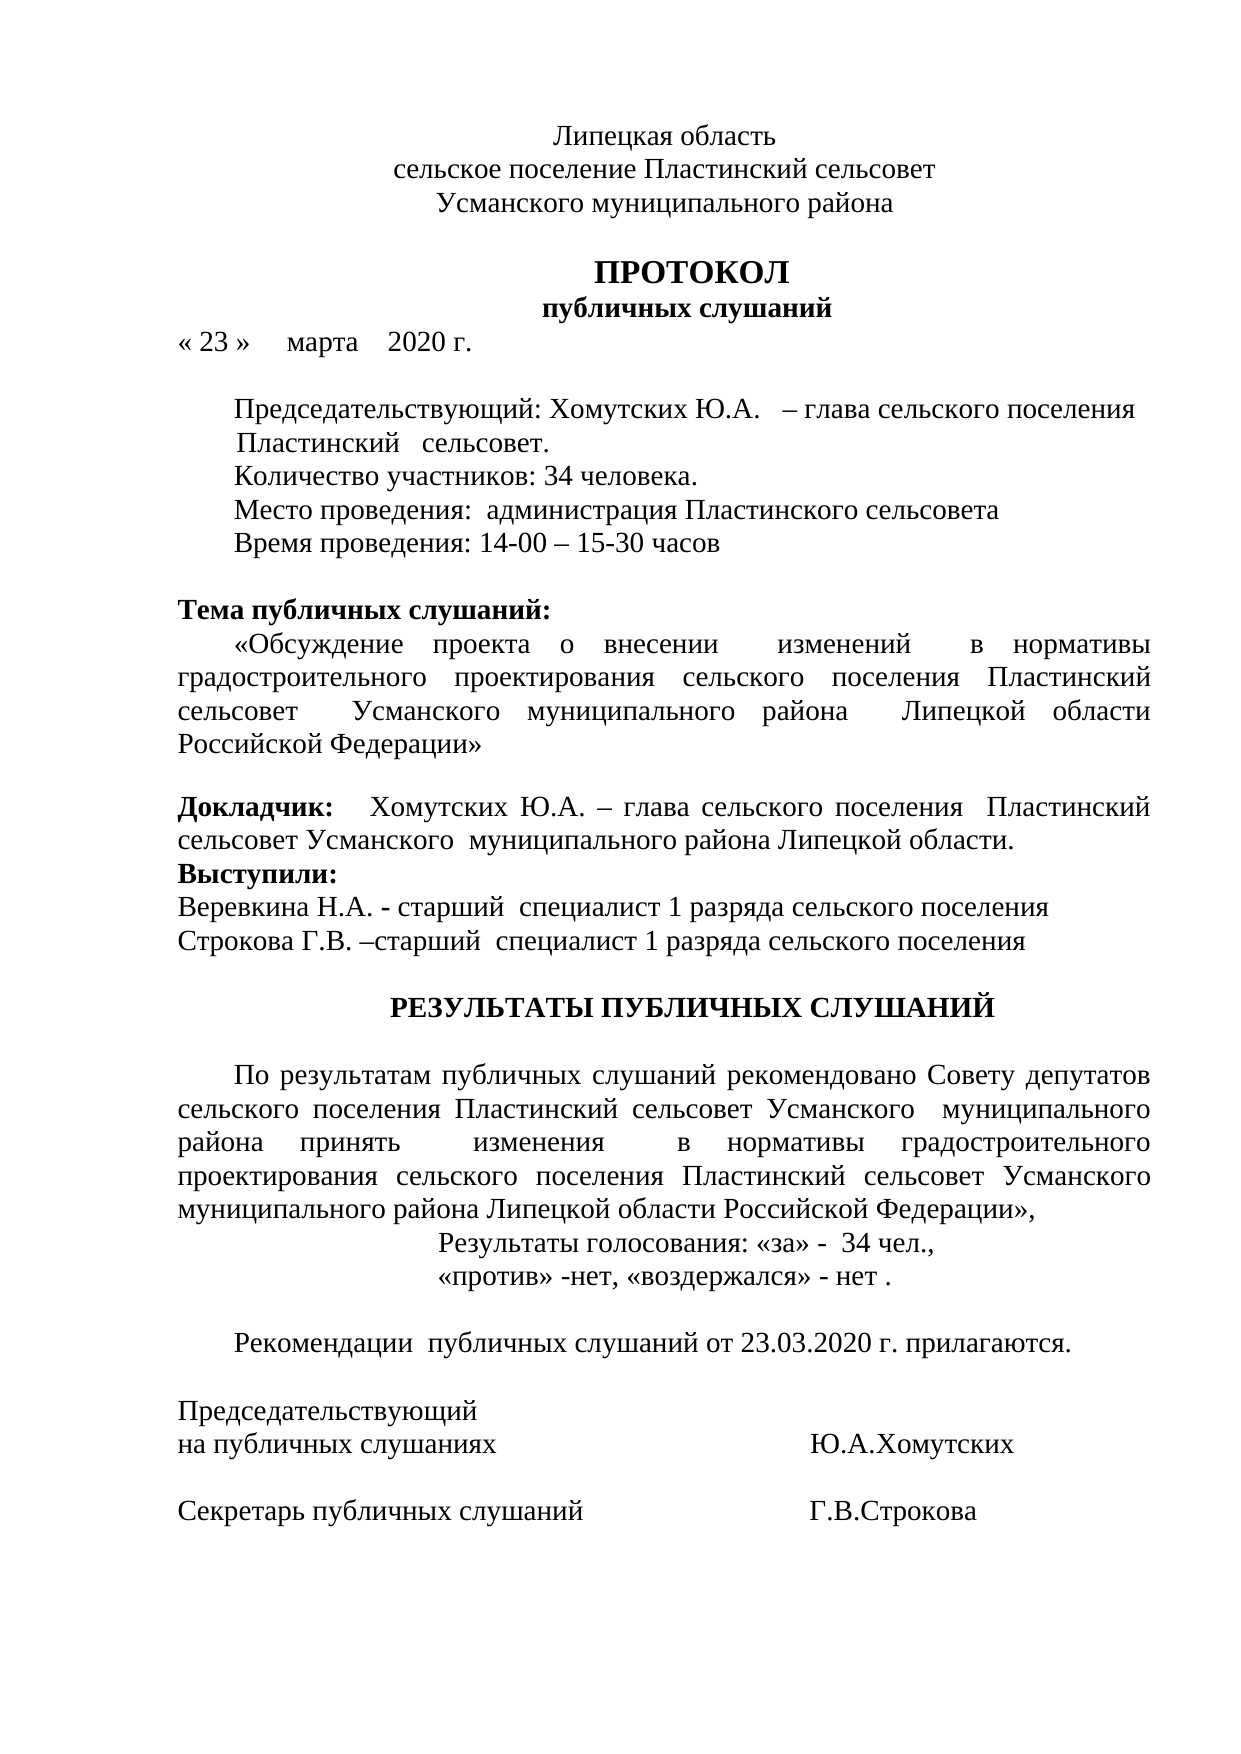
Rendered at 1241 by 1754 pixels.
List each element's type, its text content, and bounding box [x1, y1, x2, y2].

text Усманского муниципального района [177, 185, 1152, 219]
text Веревкина Н.А. - старший специалист 1 разряда сельского поселения [177, 889, 1152, 923]
text Количество участников: 34 человека. [177, 458, 1152, 492]
text Строкова Г.В. –старший специалист 1 разряда сельского поселения [177, 923, 1152, 957]
text «Обсуждение проекта о внесении изменений в нормативы градостроительного проектирования сельского поселения Пластинский сельсовет Усманского муниципального района Липецкой области Российской Федерации» [177, 626, 1152, 760]
text РЕЗУЛЬТАТЫ ПУБЛИЧНЫХ СЛУШАНИЙ [177, 990, 1152, 1024]
text Председательствующий: Хомутских Ю.А. – глава сельского поселения Пластинский сельсовет. [233, 391, 1152, 458]
text сельское поселение Пластинский сельсовет [177, 152, 1152, 185]
text Председательствующий [177, 1393, 1152, 1426]
text « 23 » марта 2020 г. [177, 324, 1152, 358]
text «против» -нет, «воздержался» - нет . [177, 1258, 1152, 1292]
text Докладчик: Хомутских Ю.А. – глава сельского поселения Пластинский сельсовет Усманского муниципального района Липецкой области. [177, 789, 1152, 856]
text Результаты голосования: «за» - 34 чел., [177, 1225, 1152, 1258]
text Липецкая область [177, 118, 1152, 152]
text ПРОТОКОЛ [177, 252, 1152, 291]
text По результатам публичных слушаний рекомендовано Совету депутатов сельского поселения Пластинский сельсовет Усманского муниципального района принять изменения в нормативы градостроительного проектирования сельского поселения Пластинский сельсовет Усманского муниципального района Липецкой области Российской Федерации», [177, 1057, 1152, 1225]
text Время проведения: 14-00 – 15-30 часов [177, 525, 1152, 559]
text публичных слушаний [177, 291, 1152, 324]
text на публичных слушаниях Ю.А.Хомутских [177, 1426, 1152, 1460]
text Тема публичных слушаний: [177, 592, 1152, 626]
text Рекомендации публичных слушаний от 23.03.2020 г. прилагаются. [177, 1326, 1152, 1359]
text Место проведения: администрация Пластинского сельсовета [177, 492, 1152, 525]
text Секретарь публичных слушаний Г.В.Строкова [177, 1493, 1152, 1527]
text Выступили: [177, 856, 1152, 889]
